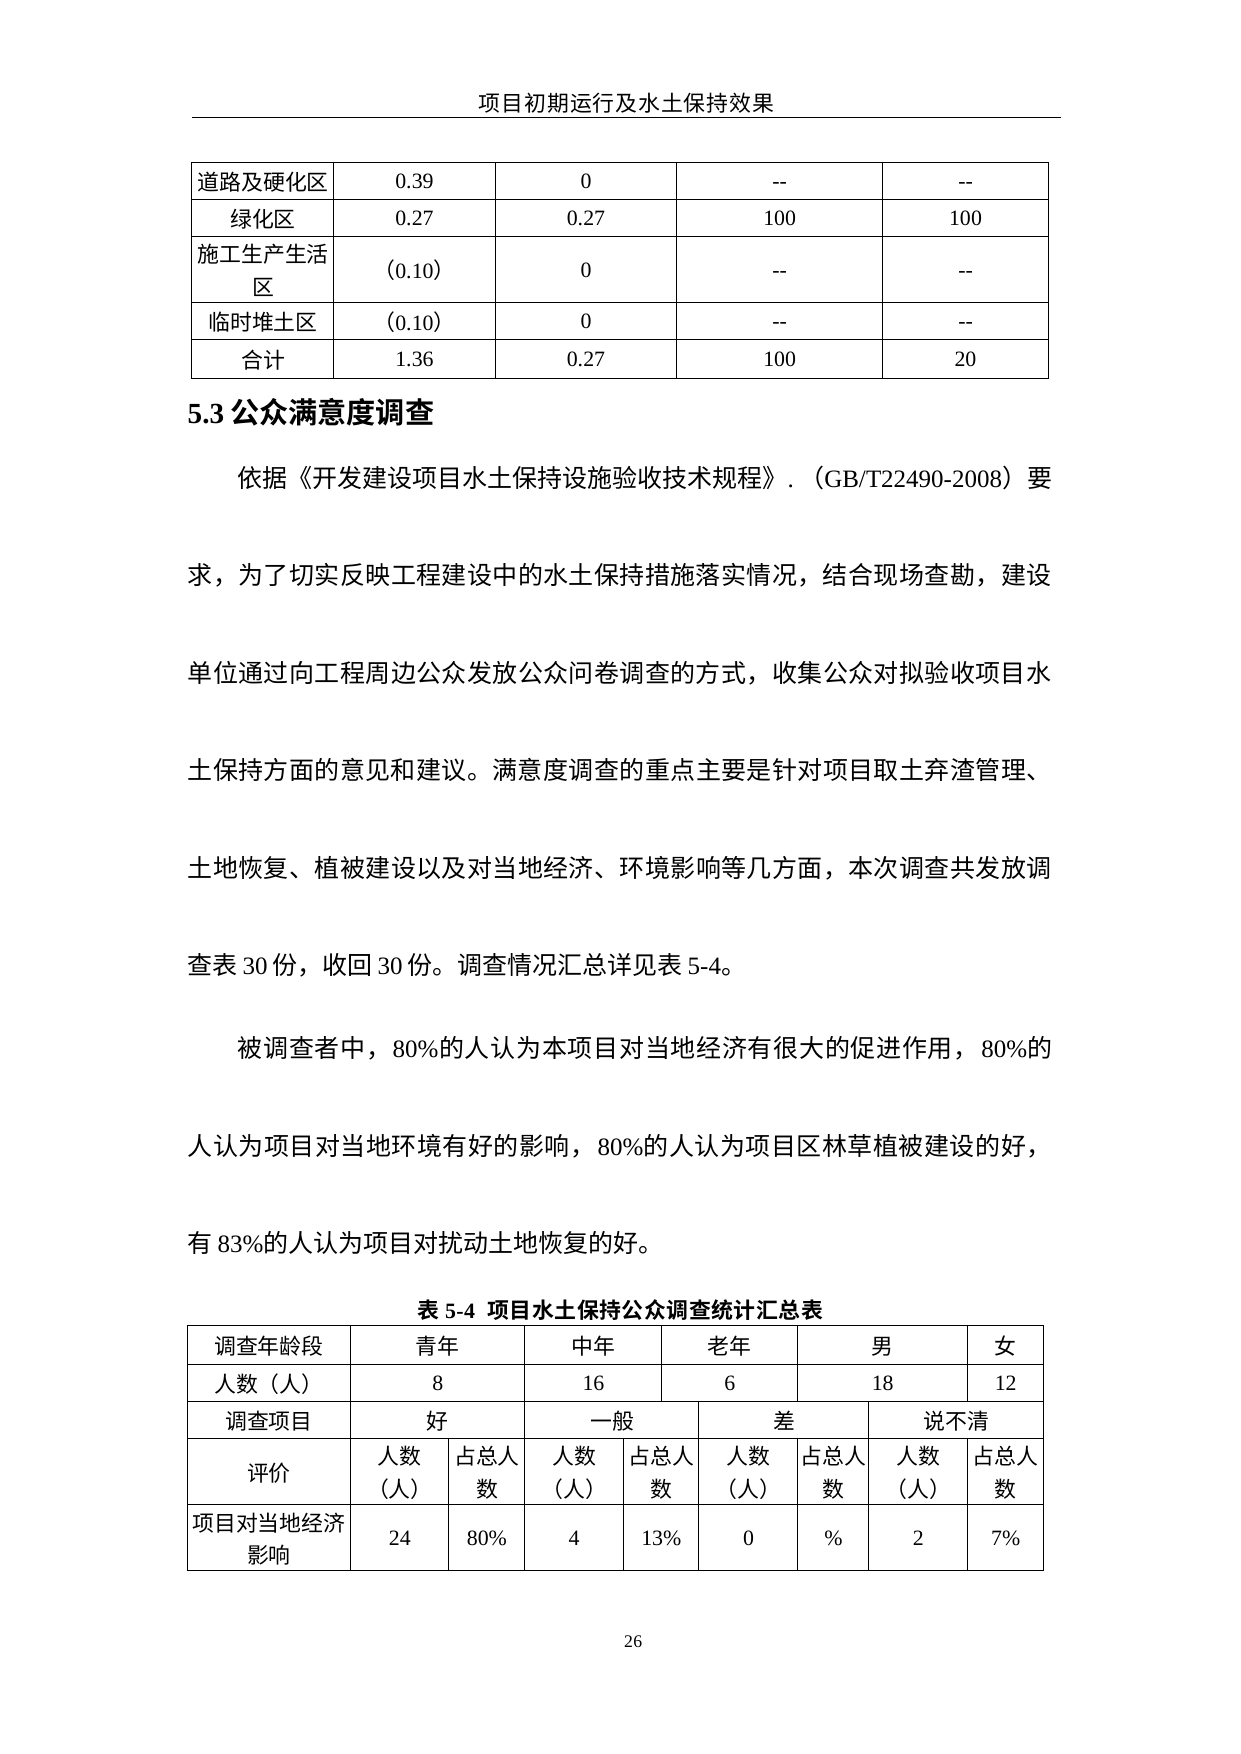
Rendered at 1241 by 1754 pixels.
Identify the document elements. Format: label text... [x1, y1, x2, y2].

table_cell （0.10） [334, 237, 495, 302]
table_header 女 [968, 1326, 1043, 1364]
table_cell 2 [869, 1505, 967, 1570]
table_cell 13% [624, 1505, 698, 1570]
table_cell 0 [496, 303, 676, 339]
table_cell 项目对当地经济影响 [188, 1505, 350, 1570]
table_cell 占总人数 [968, 1439, 1043, 1504]
table_cell -- [677, 163, 882, 199]
table_cell 16 [525, 1365, 661, 1401]
table_cell % [798, 1505, 868, 1570]
text 被调查者中，80%的人认为本项目对当地经济有很大的促进作用，80%的人认为项目对当地环境有好的影响，80%的人认为项目区林草植被建设的好，有83%的人认为项目对扰动土地恢复的好。 [187, 1014, 1053, 1274]
table_cell -- [677, 237, 882, 302]
table_cell 占总人数 [449, 1439, 524, 1504]
table_cell 占总人数 [624, 1439, 698, 1504]
table_cell 80% [449, 1505, 524, 1570]
table_cell 人数（人） [699, 1439, 797, 1504]
table_cell 绿化区 [192, 200, 333, 236]
table_cell 人数（人） [525, 1439, 623, 1504]
text 表5-4 项目水土保持公众调查统计汇总表 [187, 1292, 1053, 1325]
table_cell 人数（人） [351, 1439, 448, 1504]
text 依据《开发建设项目水土保持设施验收技术规程》 （GB/T22490-2008）要求，为了切实反映工程建设中的水土保持措施落实情况，结合现场查勘，建设单位通过向工程周边公众发放公众问卷调查的方式，收集公众对拟验收项目水土保持方面的意见和建议。满意度调查的重点主要是针对项目取土弃渣管理、土地恢复、植被建设以及对当地经济、环境影响等几方面，本次调查共发放调查表30份，收回30份。调查情况汇总详见表5-4。 [187, 444, 1053, 996]
table_cell 7% [968, 1505, 1043, 1570]
table_cell 0.27 [496, 340, 676, 378]
table_cell （0.10） [334, 303, 495, 339]
table_cell -- [883, 303, 1048, 339]
table_cell 差 [699, 1402, 868, 1438]
table_cell 18 [798, 1365, 967, 1401]
table_cell 1.36 [334, 340, 495, 378]
table_cell 6 [662, 1365, 797, 1401]
table_cell 8 [351, 1365, 524, 1401]
table_cell 20 [883, 340, 1048, 378]
table_cell 道路及硬化区 [192, 163, 333, 199]
table_cell 一般 [525, 1402, 698, 1438]
table_cell -- [883, 163, 1048, 199]
table_header 中年 [525, 1326, 661, 1364]
table_cell 占总人数 [798, 1439, 868, 1504]
table_cell 人数（人） [188, 1365, 350, 1401]
table_header 调查年龄段 [188, 1326, 350, 1364]
table_cell 0.27 [334, 200, 495, 236]
table_header 青年 [351, 1326, 524, 1364]
table_cell 24 [351, 1505, 448, 1570]
table_cell 0.27 [496, 200, 676, 236]
table_cell 评价 [188, 1439, 350, 1504]
table_cell 0 [699, 1505, 797, 1570]
table_cell 0 [496, 237, 676, 302]
table_cell 合计 [192, 340, 333, 378]
table_cell 100 [677, 200, 882, 236]
table_cell -- [883, 237, 1048, 302]
table_cell 100 [883, 200, 1048, 236]
table_cell 说不清 [869, 1402, 1043, 1438]
table_cell -- [677, 303, 882, 339]
table_cell 100 [677, 340, 882, 378]
table_header 老年 [662, 1326, 797, 1364]
table_cell 12 [968, 1365, 1043, 1401]
table_header 男 [798, 1326, 967, 1364]
table_cell 调查项目 [188, 1402, 350, 1438]
table_cell 好 [351, 1402, 524, 1438]
table_cell 0 [496, 163, 676, 199]
table_cell 临时堆土区 [192, 303, 333, 339]
text 5.3公众满意度调查 [187, 379, 1053, 444]
table_cell 4 [525, 1505, 623, 1570]
table_cell 0.39 [334, 163, 495, 199]
table_cell 施工生产生活区 [192, 237, 333, 302]
table_cell 人数（人） [869, 1439, 967, 1504]
